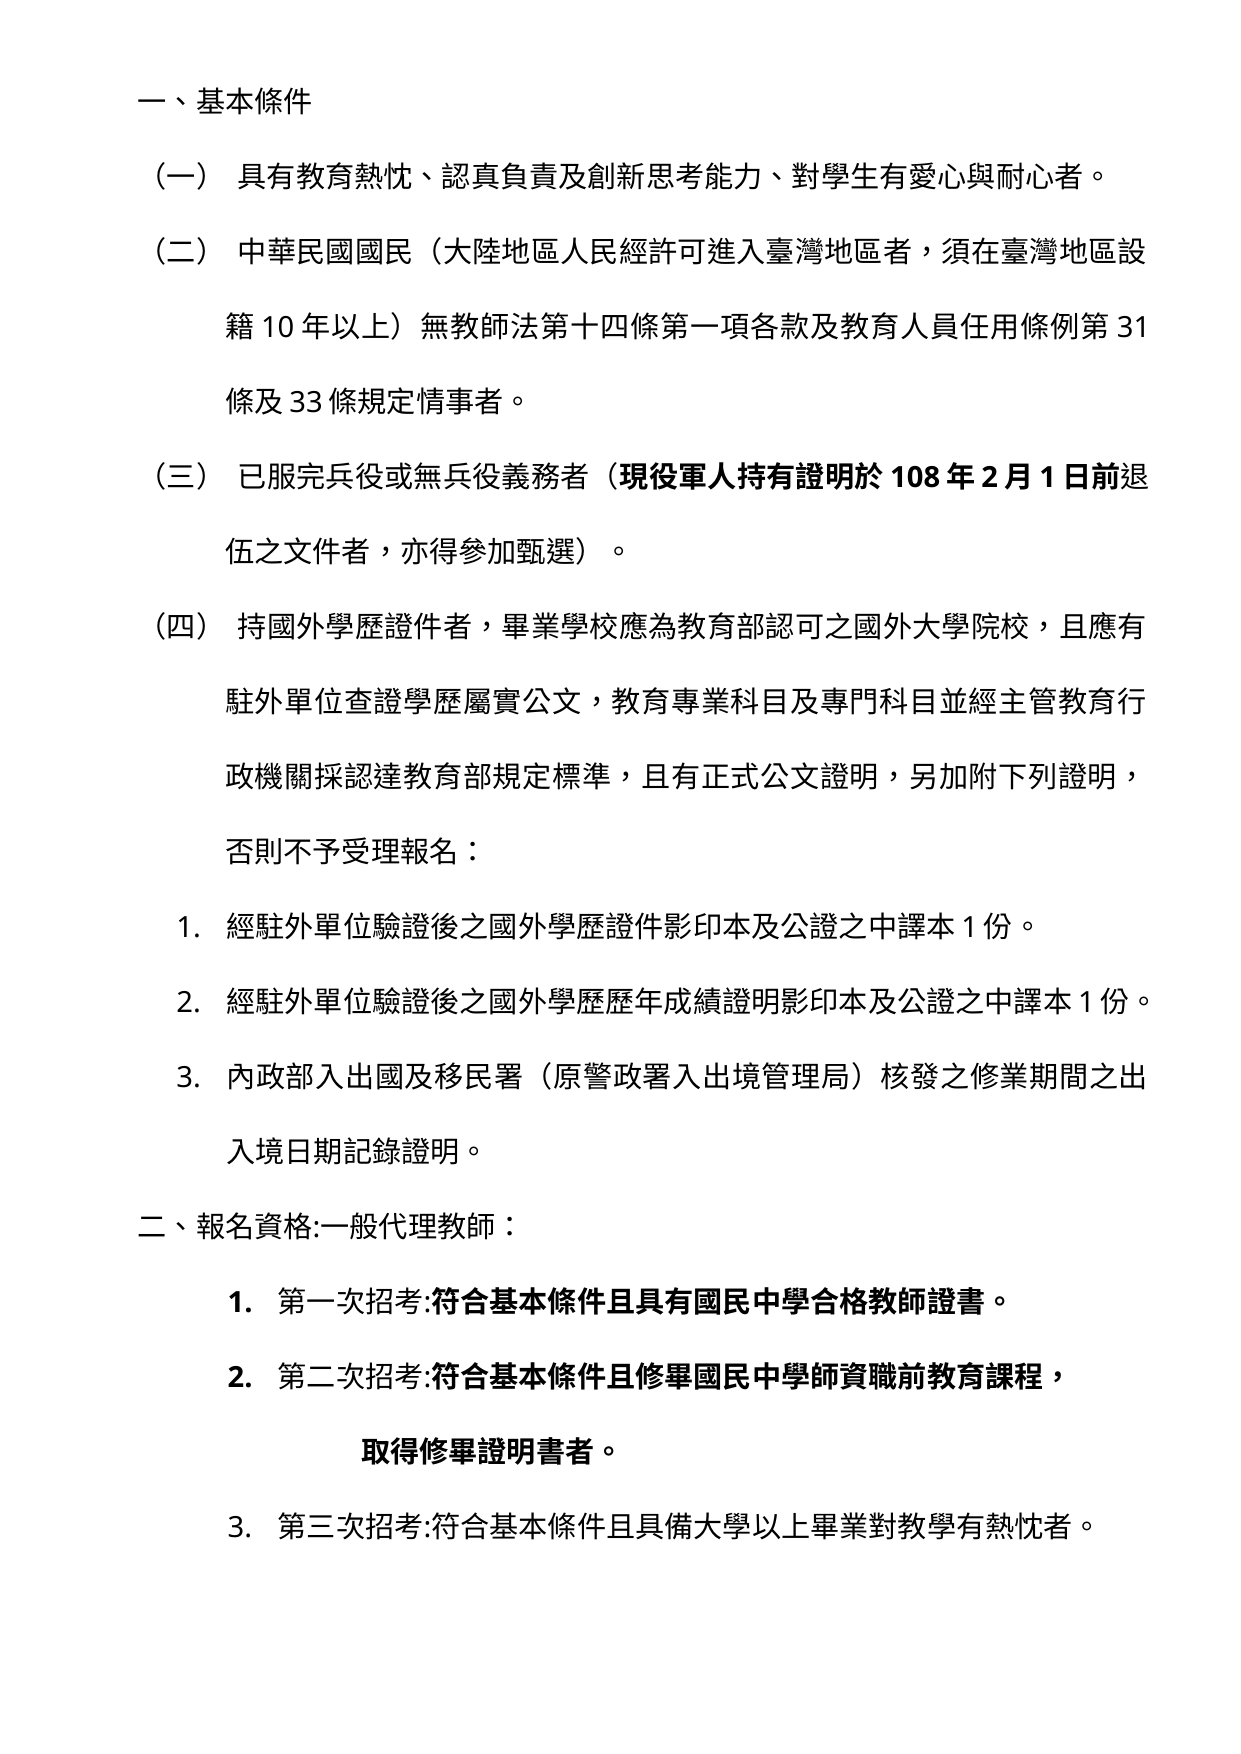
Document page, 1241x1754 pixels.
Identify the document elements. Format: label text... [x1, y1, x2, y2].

list 內政部入出國及移民署（原警政署入出境管理局）核發之修業期間之出入境日期記錄證明。 [176, 1038, 1150, 1188]
list 第二次招考:符合基本條件且修畢國民中學師資職前教育課程， [227, 1338, 1150, 1413]
text 取得修畢證明書者。 [277, 1413, 1150, 1488]
list 第一次招考:符合基本條件且具有國民中學合格教師證書。 [227, 1263, 1150, 1338]
list 經駐外單位驗證後之國外學歷歷年成績證明影印本及公證之中譯本1份。 [176, 963, 1150, 1038]
text 一、基本條件 [137, 63, 1150, 138]
list 經駐外單位驗證後之國外學歷證件影印本及公證之中譯本1份。 [176, 888, 1150, 963]
list 第三次招考:符合基本條件且具備大學以上畢業對教學有熱忱者。 [227, 1488, 1150, 1563]
list 持國外學歷證件者，畢業學校應為教育部認可之國外大學院校，且應有駐外單位查證學歷屬實公文，教育專業科目及專門科目並經主管教育行政機關採認達教育部規定標準，且有正式公文證明，另加附下列證明，否則不予受理報名： [137, 588, 1150, 888]
text 二、報名資格:一般代理教師： [137, 1188, 1150, 1263]
list 具有教育熱忱、認真負責及創新思考能力、對學生有愛心與耐心者。 [137, 138, 1150, 213]
list 中華民國國民（大陸地區人民經許可進入臺灣地區者，須在臺灣地區設籍10年以上）無教師法第十四條第一項各款及教育人員任用條例第31條及33條規定情事者。 [137, 213, 1150, 438]
list 已服完兵役或無兵役義務者（現役軍人持有證明於108年2月1日前退伍之文件者，亦得參加甄選）。 [137, 438, 1150, 588]
